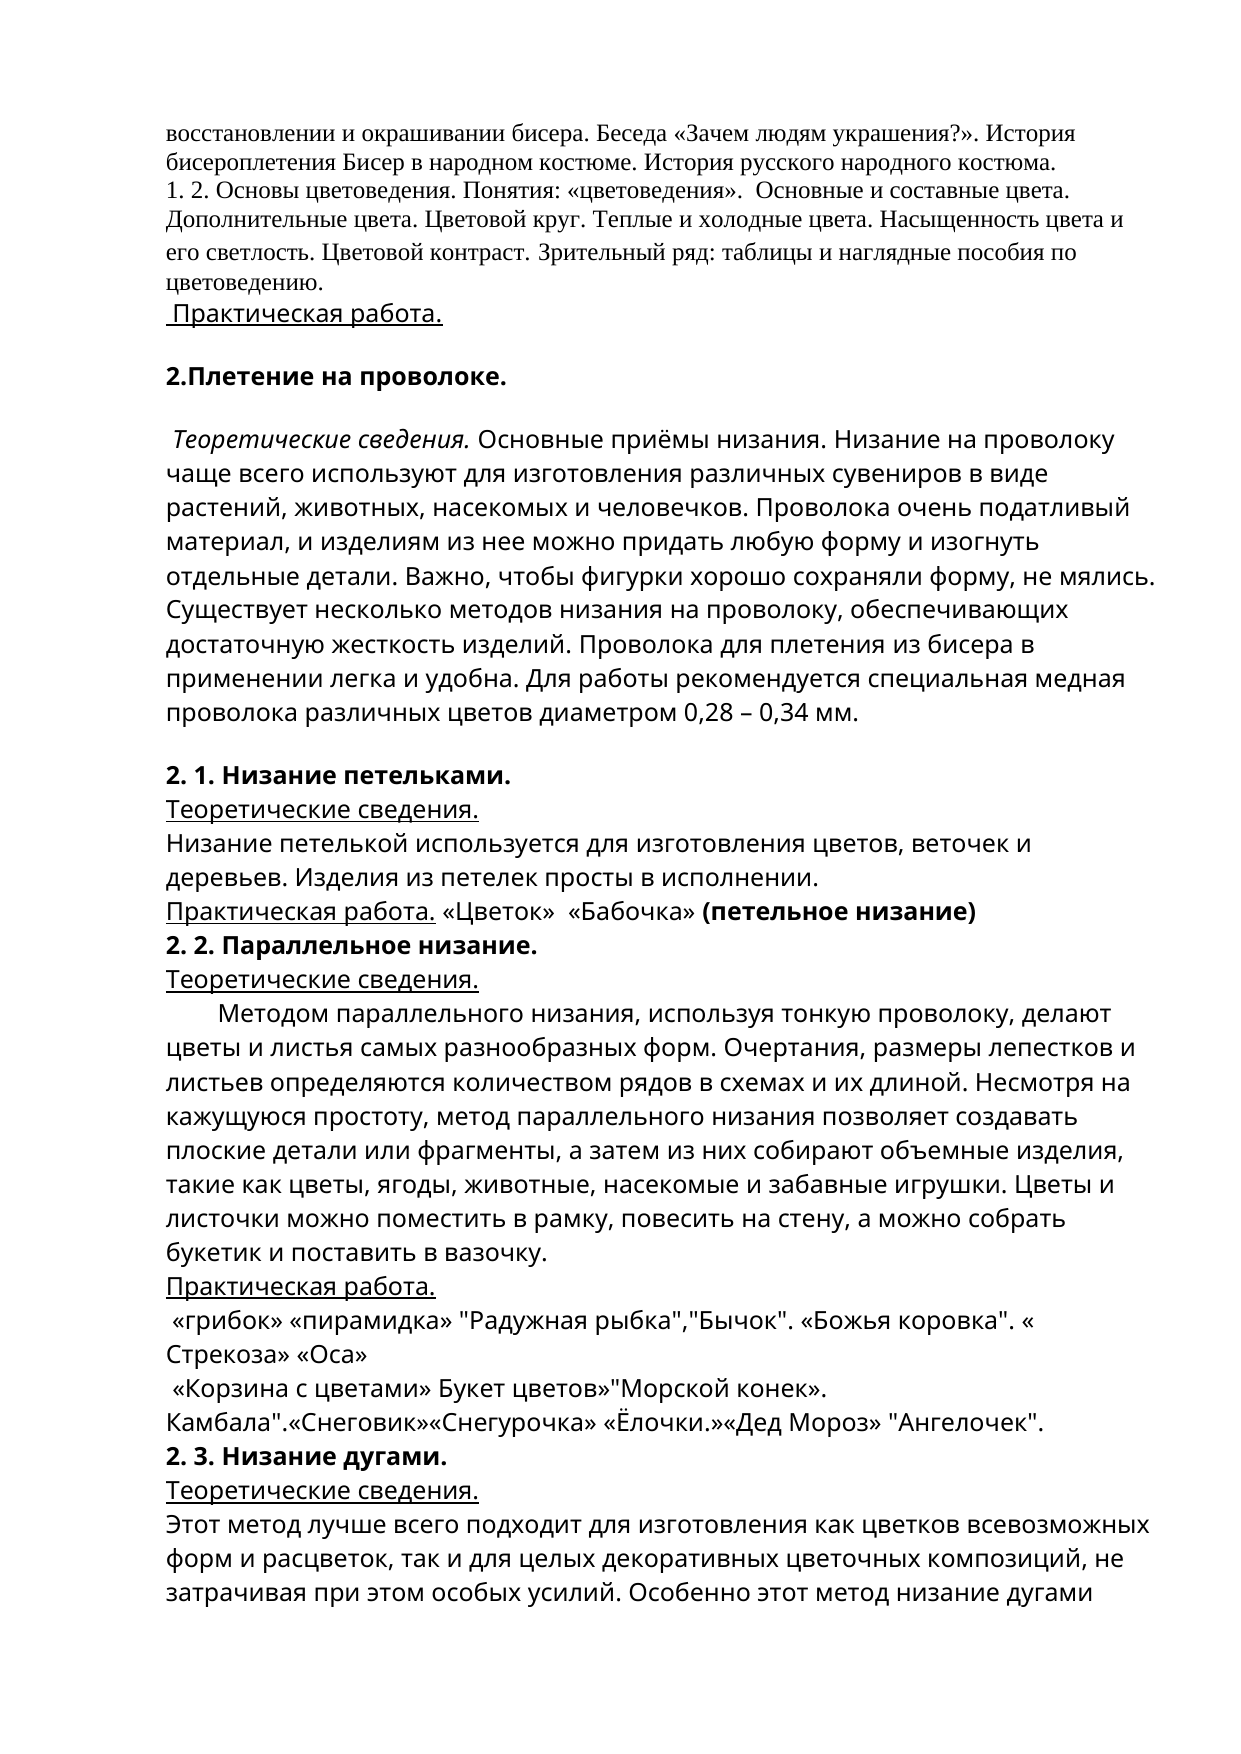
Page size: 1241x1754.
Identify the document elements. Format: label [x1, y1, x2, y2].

table_header [166, 118, 1158, 1609]
